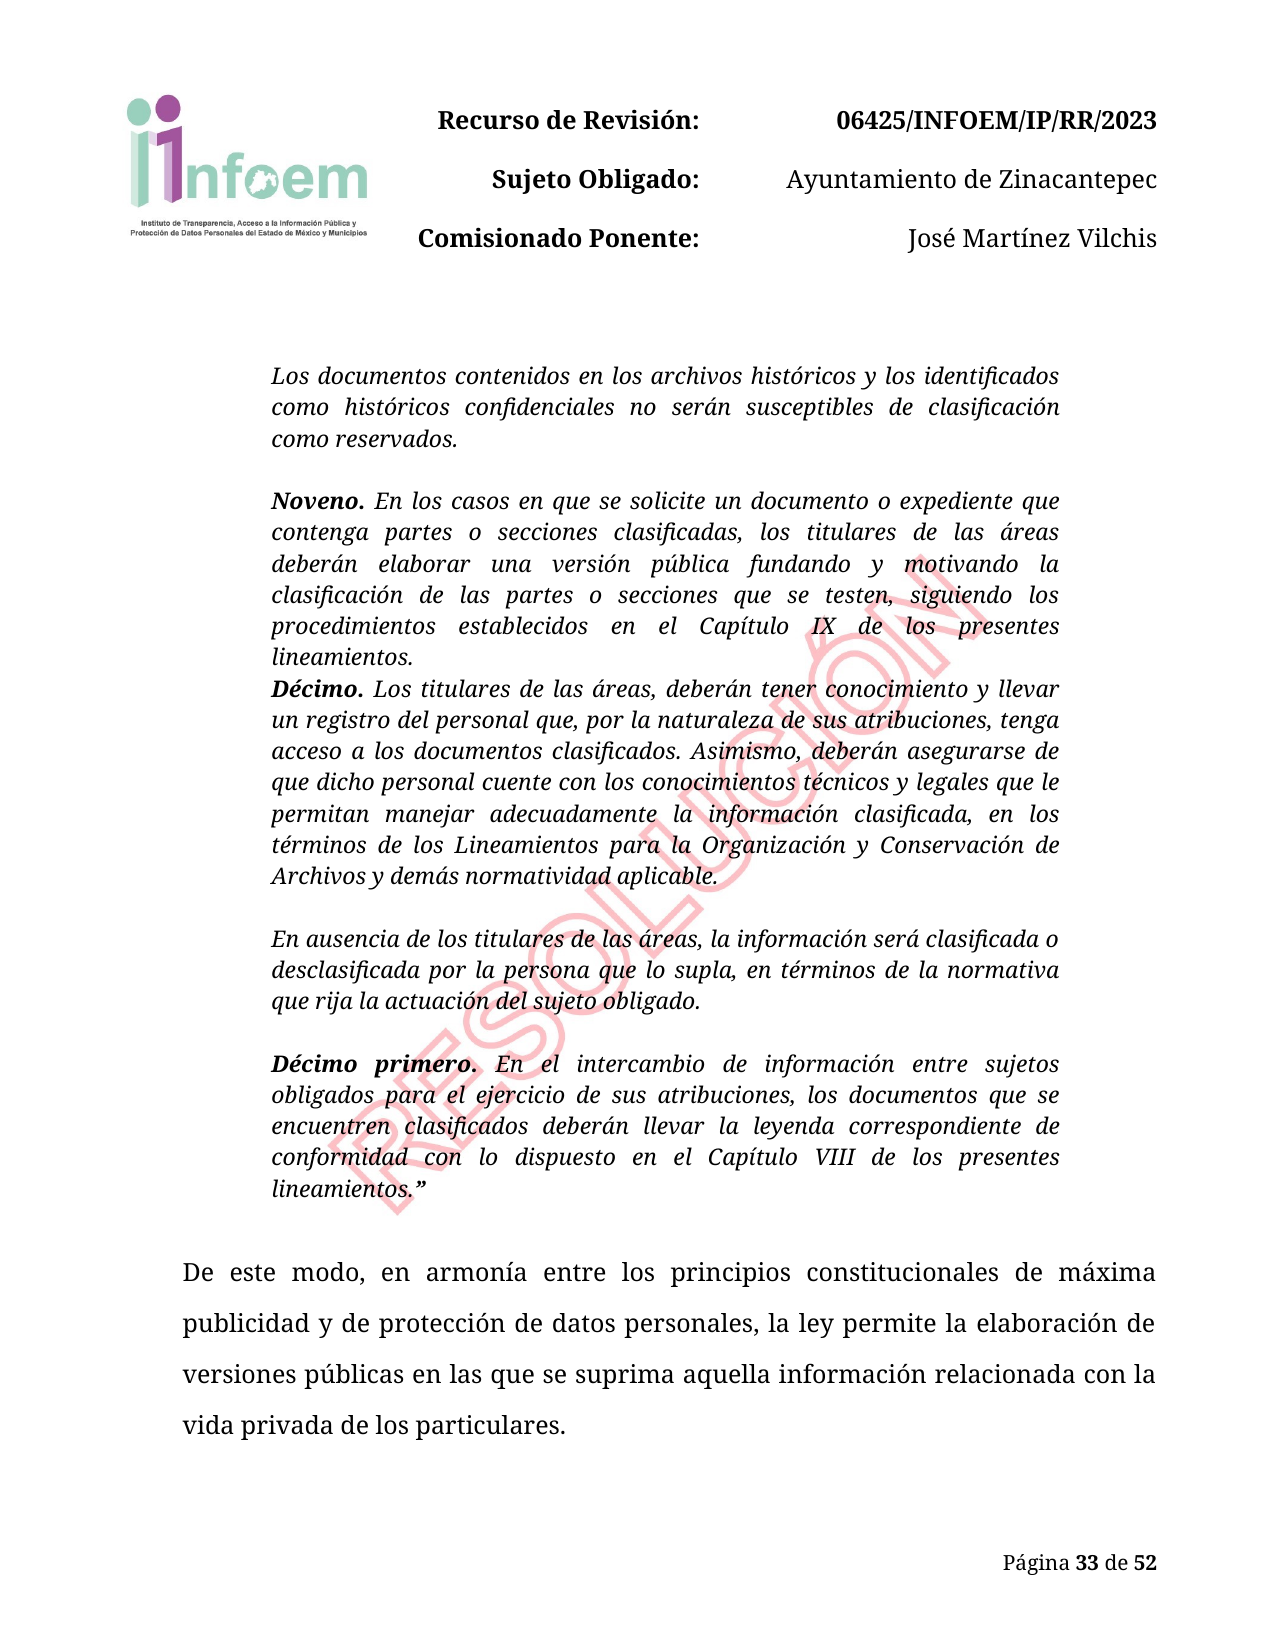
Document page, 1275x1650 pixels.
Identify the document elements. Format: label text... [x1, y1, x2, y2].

text En ausencia de los titulares de las áreas, la información será clasificada o desclasificada por la persona que lo supla, en términos de la normativa que rija la actuación del sujeto obligado. [271, 922, 1063, 1016]
text Décimo. Los titulares de las áreas, deberán tener conocimiento y llevar un registro del personal que, por la naturaleza de sus atribuciones, tenga acceso a los documentos clasificados. Asimismo, deberán asegurarse de que dicho personal cuente con los conocimientos técnicos y legales que le permitan manejar adecuadamente la información clasificada, en los términos de los Lineamientos para la Organización y Conservación de Archivos y demás normatividad aplicable. [271, 672, 1063, 891]
text De este modo, en armonía entre los principios constitucionales de máxima publicidad y de protección de datos personales, la ley permite la elaboración de versiones públicas en las que se suprima aquella información relacionada con la vida privada de los particulares. [182, 1255, 1157, 1442]
text Noveno. En los casos en que se solicite un documento o expediente que contenga partes o secciones clasificadas, los titulares de las áreas deberán elaborar una versión pública fundando y motivando la clasificación de las partes o secciones que se testen, siguiendo los procedimientos establecidos en el Capítulo IX de los presentes lineamientos. [271, 485, 1063, 672]
text Los documentos contenidos en los archivos históricos y los identificados como históricos confidenciales no serán susceptibles de clasificación como reservados. [271, 360, 1063, 454]
text Décimo primero. En el intercambio de información entre sujetos obligados para el ejercicio de sus atribuciones, los documentos que se encuentren clasificados deberán llevar la leyenda correspondiente de conformidad con lo dispuesto en el Capítulo VIII de los presentes lineamientos.” [271, 1047, 1063, 1204]
picture [7, 34, 1275, 1650]
